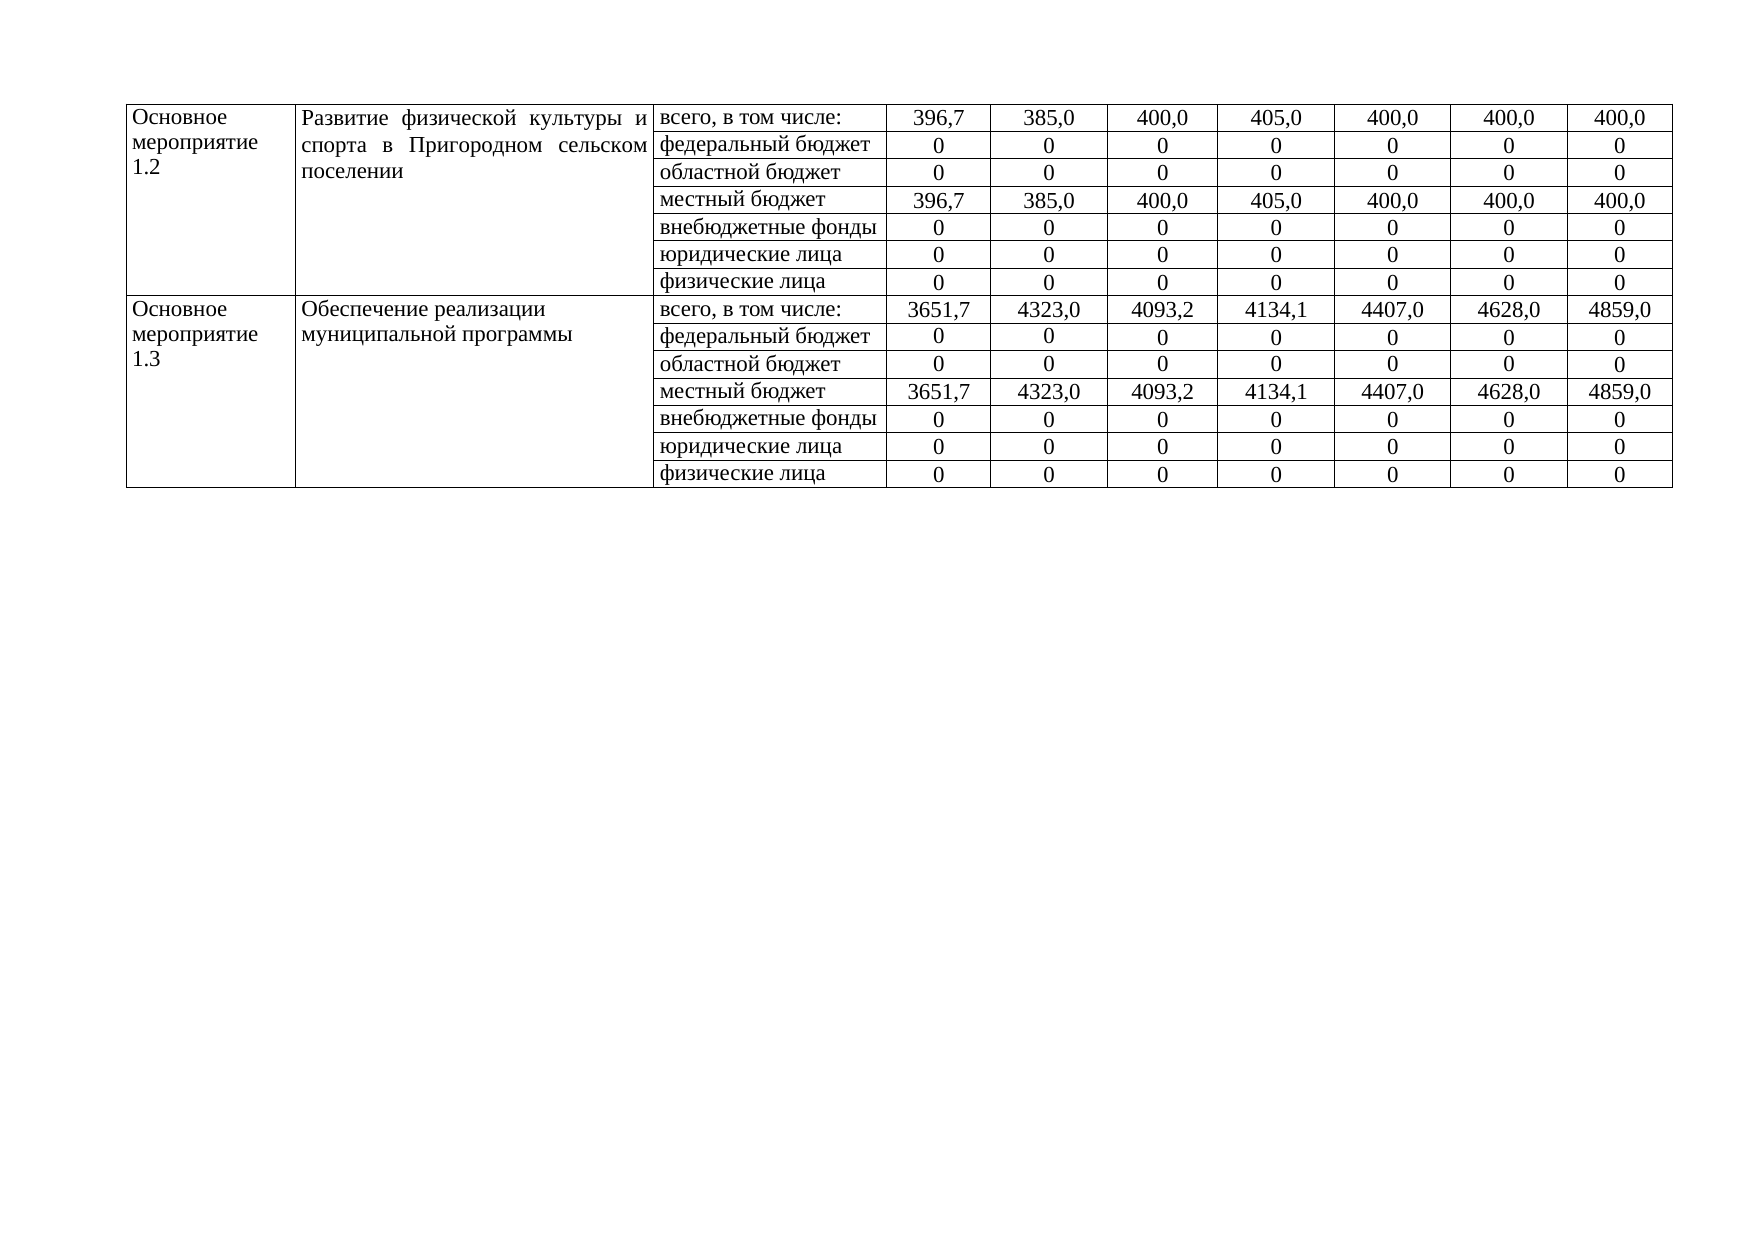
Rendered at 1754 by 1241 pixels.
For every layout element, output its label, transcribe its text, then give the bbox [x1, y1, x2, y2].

table_cell 4134,1 [1218, 379, 1334, 405]
table_cell юридические лица [654, 241, 886, 268]
table_cell 0 [991, 241, 1107, 268]
table_cell физические лица [654, 461, 886, 487]
table_cell 0 [991, 159, 1107, 186]
table_cell 0 [991, 214, 1107, 240]
table_cell областной бюджет [654, 351, 886, 377]
table_cell 0 [991, 324, 1107, 350]
table_cell 0 [887, 324, 990, 350]
table_cell 0 [1335, 351, 1450, 377]
table_cell физические лица [654, 269, 886, 295]
table_cell 385,0 [991, 187, 1107, 213]
table_cell всего, в том числе: [654, 296, 886, 323]
table_cell 0 [887, 132, 990, 158]
table_cell 400,0 [1108, 105, 1217, 131]
table_cell 400,0 [1568, 105, 1672, 131]
table_cell внебюджетные фонды [654, 214, 886, 240]
table_cell 4093,2 [1108, 296, 1217, 323]
table_cell 0 [991, 461, 1107, 487]
table_cell 4134,1 [1218, 296, 1334, 323]
table_cell 0 [1335, 433, 1450, 459]
table_cell 0 [1335, 241, 1450, 268]
table_cell 0 [1108, 324, 1217, 350]
table_cell 400,0 [1568, 187, 1672, 213]
table_cell 0 [991, 433, 1107, 459]
table_cell 4323,0 [991, 296, 1107, 323]
table_cell 396,7 [887, 187, 990, 213]
table_cell федеральный бюджет [654, 324, 886, 350]
table_cell 400,0 [1451, 105, 1567, 131]
table_cell 0 [1568, 461, 1672, 487]
table_cell 0 [1218, 214, 1334, 240]
table_cell 0 [1218, 159, 1334, 186]
table_cell 0 [887, 351, 990, 377]
table_cell 0 [1108, 269, 1217, 295]
table_cell внебюджетные фонды [654, 406, 886, 432]
table_cell 0 [1568, 132, 1672, 158]
table_cell 4407,0 [1335, 296, 1450, 323]
table_cell Обеспечение реализации муниципальной программы [296, 296, 653, 487]
table_cell всего, в том числе: [654, 105, 886, 131]
table_cell 0 [887, 269, 990, 295]
table_cell 0 [1108, 351, 1217, 377]
table_cell 0 [1108, 406, 1217, 432]
table_cell 0 [991, 132, 1107, 158]
table_cell 0 [1335, 159, 1450, 186]
table_cell 405,0 [1218, 187, 1334, 213]
table_cell Основное мероприятие 1.3 [127, 296, 295, 487]
table_cell 0 [1568, 214, 1672, 240]
table_cell 0 [1568, 433, 1672, 459]
table_cell 4859,0 [1568, 379, 1672, 405]
table_cell 4407,0 [1335, 379, 1450, 405]
table_cell 0 [1218, 433, 1334, 459]
table_cell 0 [887, 406, 990, 432]
table_cell 0 [1451, 214, 1567, 240]
table_cell 0 [1568, 324, 1672, 350]
table_cell 0 [1451, 351, 1567, 377]
table_cell 400,0 [1451, 187, 1567, 213]
table_cell 0 [1451, 324, 1567, 350]
table_cell Основное мероприятие 1.2 [127, 105, 295, 295]
table_cell 0 [991, 351, 1107, 377]
table_cell 4859,0 [1568, 296, 1672, 323]
table_cell юридические лица [654, 433, 886, 459]
table_cell 0 [1335, 461, 1450, 487]
table_cell 0 [1451, 433, 1567, 459]
table_cell 0 [1568, 351, 1672, 377]
table_cell 4323,0 [991, 379, 1107, 405]
table_cell 400,0 [1108, 187, 1217, 213]
table_cell 0 [1568, 406, 1672, 432]
table_cell 0 [1218, 406, 1334, 432]
table_cell 400,0 [1335, 105, 1450, 131]
table_cell 0 [1218, 132, 1334, 158]
table_cell 0 [1335, 132, 1450, 158]
table_cell 0 [1108, 433, 1217, 459]
table_cell 0 [1451, 269, 1567, 295]
table_cell 4628,0 [1451, 379, 1567, 405]
table_cell 0 [1108, 241, 1217, 268]
table_cell 0 [1218, 324, 1334, 350]
table_cell 3651,7 [887, 379, 990, 405]
table_cell 0 [887, 214, 990, 240]
table_cell местный бюджет [654, 187, 886, 213]
table_cell 0 [1451, 241, 1567, 268]
table_cell 400,0 [1335, 187, 1450, 213]
table_cell местный бюджет [654, 379, 886, 405]
table_cell 0 [887, 433, 990, 459]
table_cell 0 [1335, 269, 1450, 295]
table_cell 0 [1335, 324, 1450, 350]
table_cell 0 [1335, 214, 1450, 240]
table_cell 0 [887, 461, 990, 487]
table_cell 0 [887, 241, 990, 268]
table_cell 0 [1451, 159, 1567, 186]
table_cell 3651,7 [887, 296, 990, 323]
table_cell 0 [1218, 351, 1334, 377]
table_cell 405,0 [1218, 105, 1334, 131]
table_cell областной бюджет [654, 159, 886, 186]
table_cell Развитие физической культуры и спорта в Пригородном сельском поселении [296, 105, 653, 295]
table_cell 0 [991, 269, 1107, 295]
table_cell 0 [1108, 461, 1217, 487]
table_cell 4093,2 [1108, 379, 1217, 405]
table_cell федеральный бюджет [654, 132, 886, 158]
table_cell 0 [1568, 269, 1672, 295]
table_cell 0 [1108, 214, 1217, 240]
table_cell 0 [1335, 406, 1450, 432]
table_cell 0 [1218, 241, 1334, 268]
table_cell 4628,0 [1451, 296, 1567, 323]
table_cell 0 [1451, 132, 1567, 158]
table_cell 385,0 [991, 105, 1107, 131]
table_cell 0 [991, 406, 1107, 432]
table_cell 0 [1568, 159, 1672, 186]
table_cell 396,7 [887, 105, 990, 131]
table_cell 0 [1568, 241, 1672, 268]
table_cell 0 [1108, 159, 1217, 186]
table_cell 0 [1451, 406, 1567, 432]
table_cell 0 [1218, 461, 1334, 487]
table_cell 0 [1218, 269, 1334, 295]
table_cell 0 [1451, 461, 1567, 487]
table_cell 0 [1108, 132, 1217, 158]
table_cell 0 [887, 159, 990, 186]
